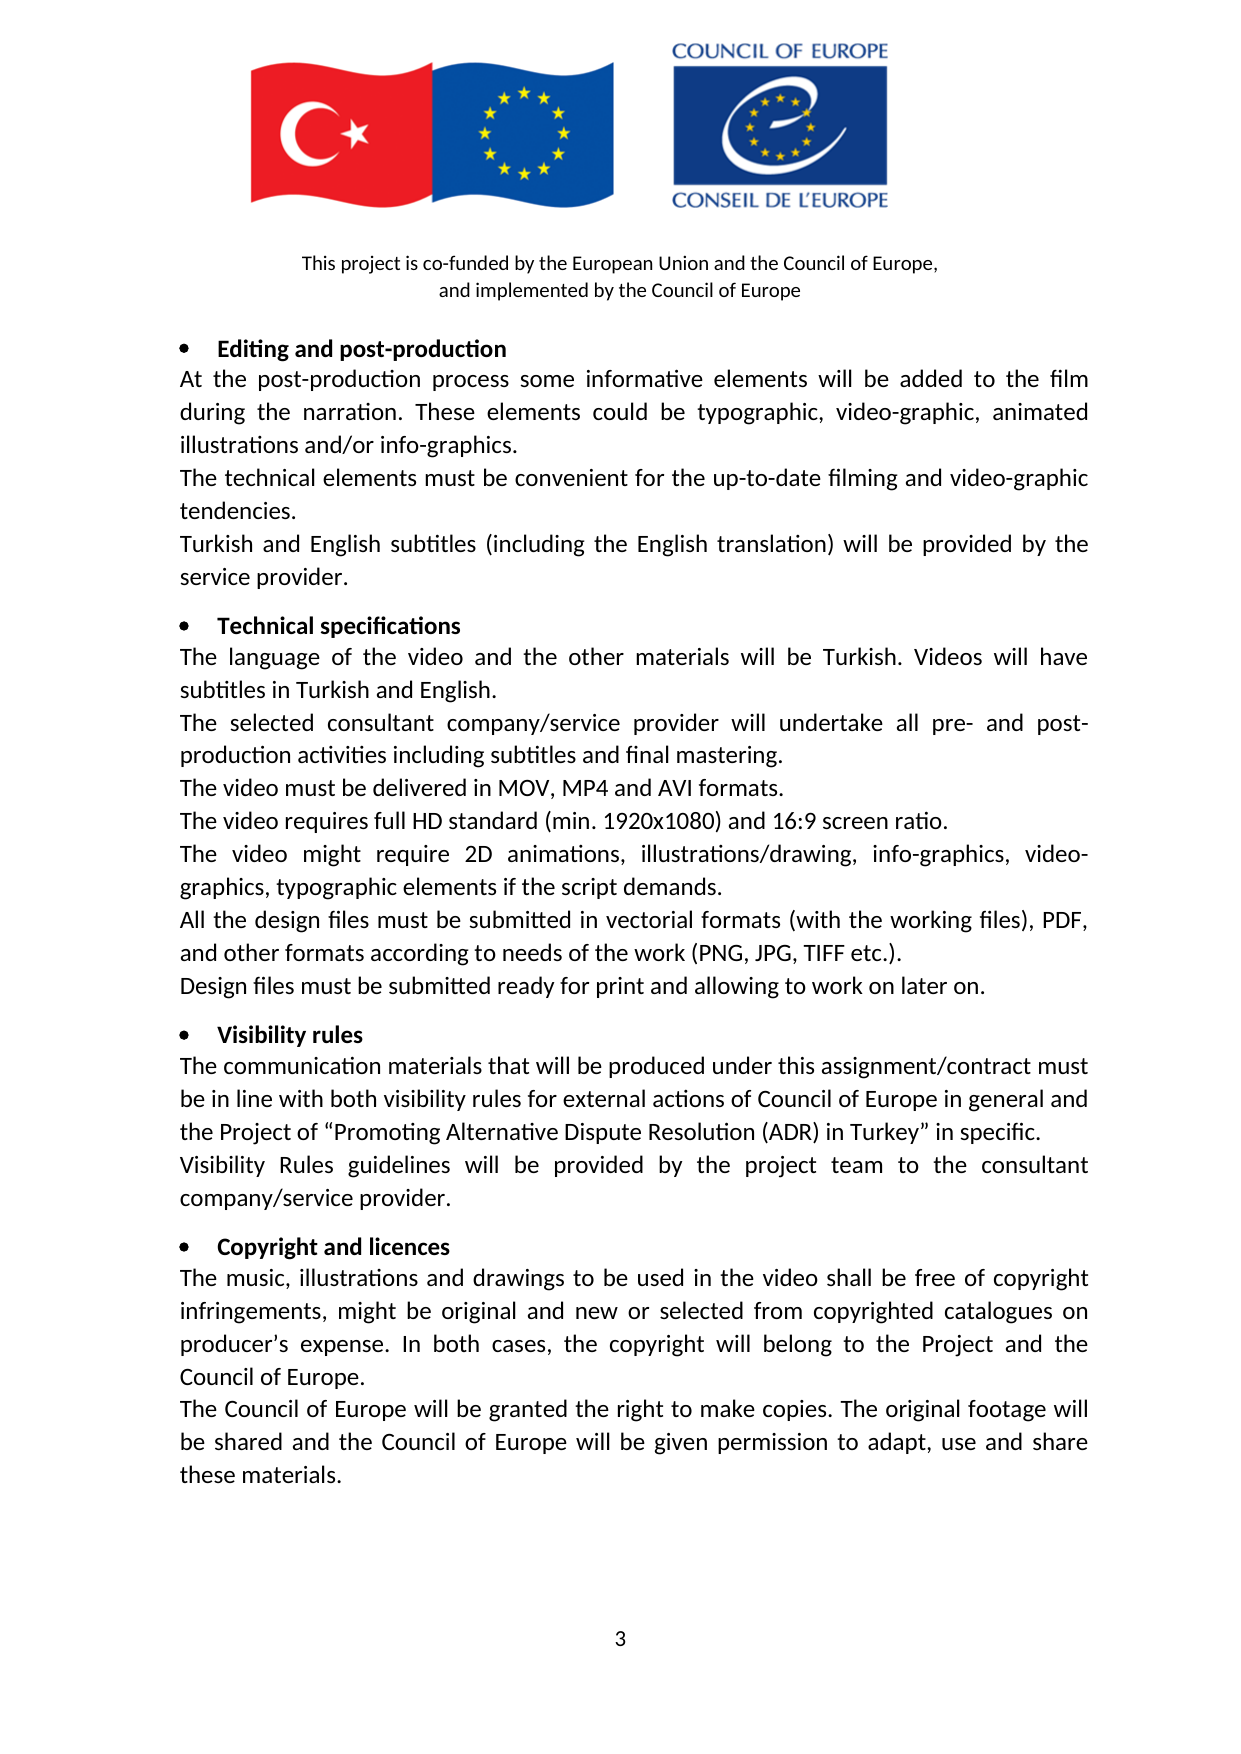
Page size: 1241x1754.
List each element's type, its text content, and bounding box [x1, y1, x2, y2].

picture [664, 35, 893, 214]
text The music, illustrations and drawings to be used in the video shall be free of copyright infringements, might be original and new or selected from copyrighted catalogues on producer’s expense. In both cases, the copyright will belong to the Project and the Council of Europe. [179, 1262, 1090, 1391]
text The selected consultant company/service provider will undertake all pre- and post-production activities including subtitles and final mastering. [179, 707, 1090, 770]
text All the design files must be submitted in vectorial formats (with the working files), PDF, and other formats according to needs of the work (PNG, JPG, TIFF etc.). [179, 904, 1090, 968]
text Turkish and English subtitles (including the English translation) will be provided by the service provider. [179, 528, 1090, 591]
text Design files must be submitted ready for print and allowing to work on later on. [150, 970, 1090, 1001]
text At the post-production process some informative elements will be added to the film during the narration. These elements could be typographic, video-graphic, animated illustrations and/or info-graphics. [179, 363, 1090, 460]
text The video might require 2D animations, illustrations/drawing, info-graphics, video-graphics, typographic elements if the script demands. [179, 838, 1090, 902]
list Editing and post-production [179, 333, 1090, 363]
list Copyright and licences [179, 1231, 1090, 1262]
list Technical specifications [179, 610, 1090, 641]
text The technical elements must be convenient for the up-to-date filming and video-graphic tendencies. [179, 462, 1090, 526]
text The video must be delivered in MOV, MP4 and AVI formats. [150, 773, 1090, 803]
text The Council of Europe will be granted the right to make copies. The original footage will be shared and the Council of Europe will be given permission to adapt, use and share these materials. [179, 1394, 1090, 1490]
text The video requires full HD standard (min. 1920x1080) and 16:9 screen ratio. [150, 806, 1090, 836]
text The communication materials that will be produced under this assignment/contract must be in line with both visibility rules for external actions of Council of Europe in general and the Project of “Promoting Alternative Dispute Resolution (ADR) in Turkey” in specific. [179, 1050, 1090, 1147]
text Visibility Rules guidelines will be provided by the project team to the consultant company/service provider. [179, 1149, 1090, 1212]
text The language of the video and the other materials will be Turkish. Videos will have subtitles in Turkish and English. [179, 641, 1090, 704]
list Visibility rules [179, 1020, 1090, 1050]
picture [231, 42, 631, 224]
